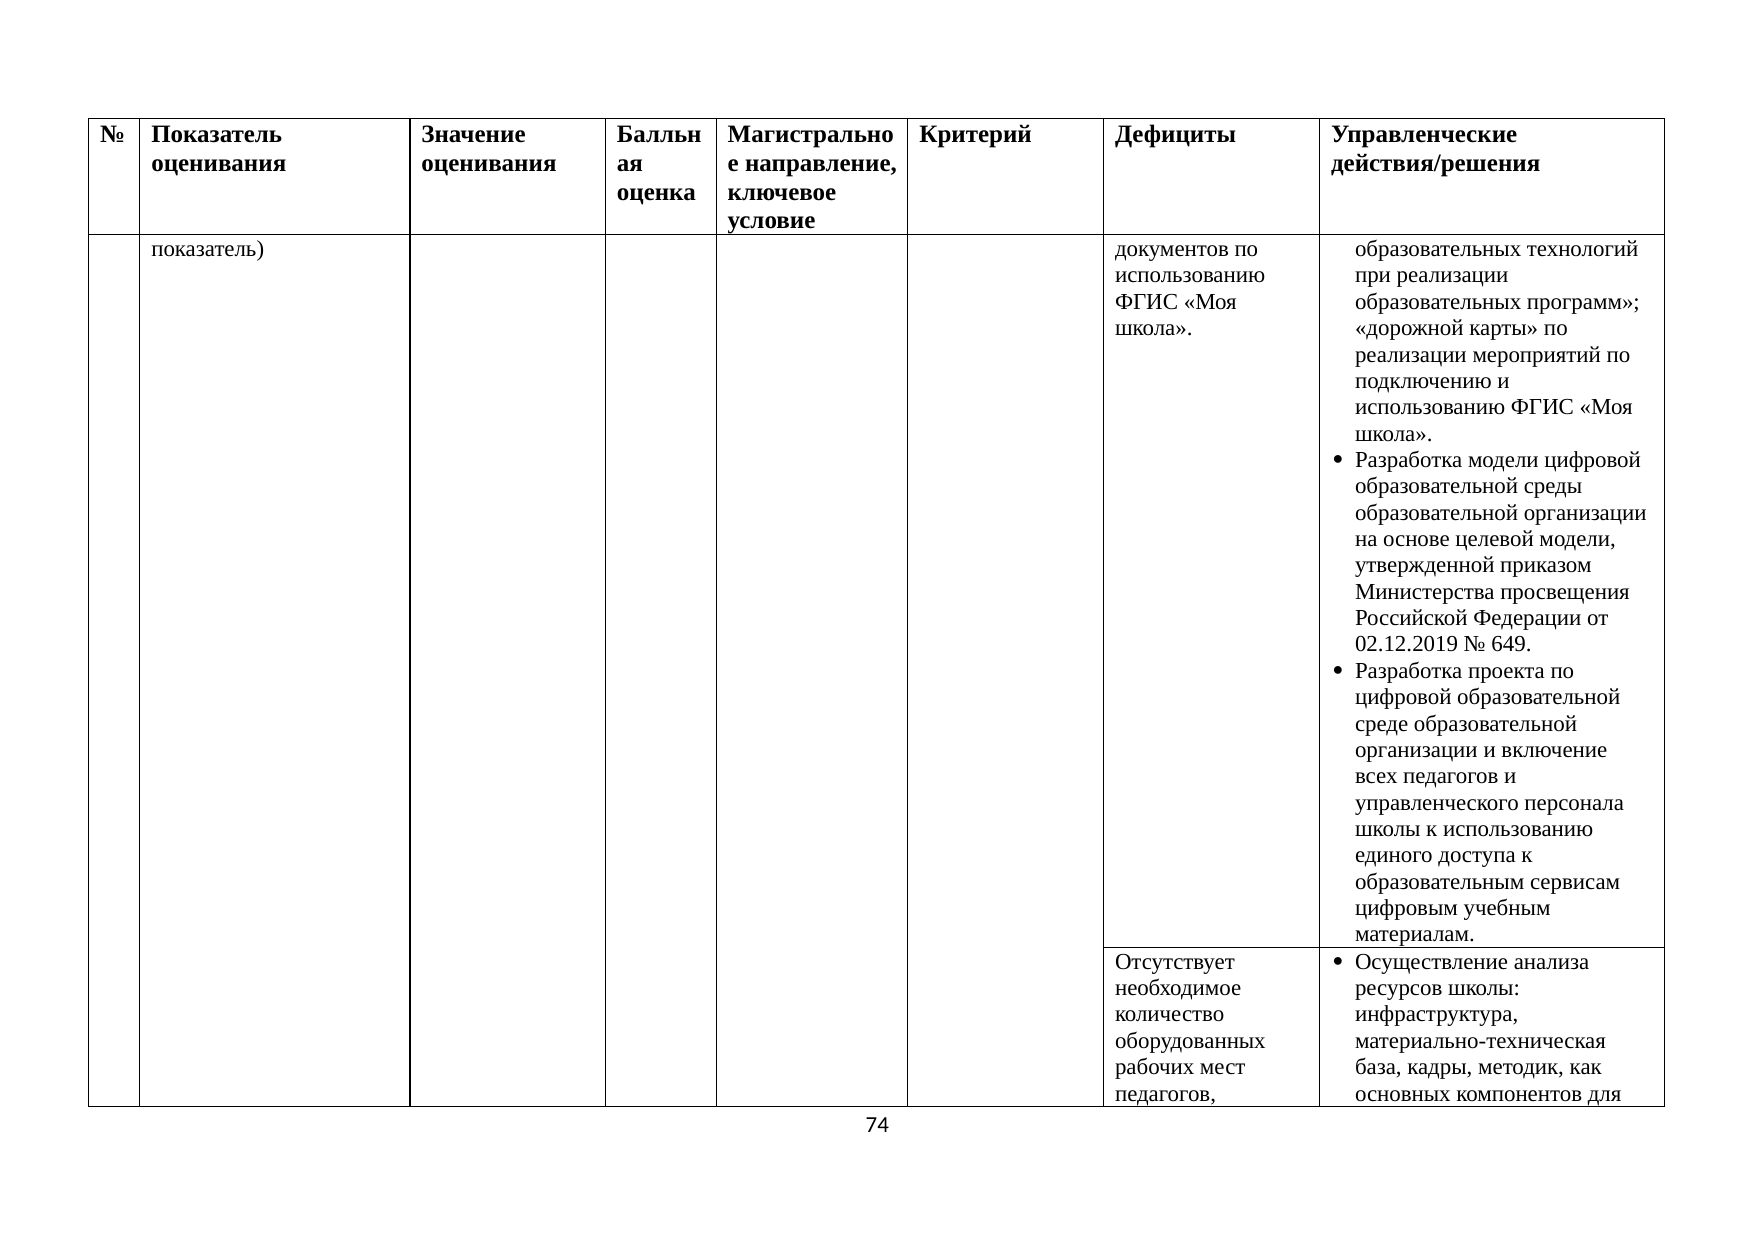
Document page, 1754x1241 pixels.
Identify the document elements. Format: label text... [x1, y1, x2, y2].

table_header № [89, 119, 139, 234]
table_header Дефициты [1104, 119, 1319, 234]
table_header Критерий [908, 119, 1103, 234]
table_header Показатель оценивания [140, 119, 409, 234]
table_header Управленческие действия/решения [1320, 119, 1664, 234]
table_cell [1320, 948, 1664, 1106]
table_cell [1104, 948, 1319, 1106]
table_header Значение оценивания [411, 119, 605, 234]
table_header Магистральное направление, ключевое условие [717, 119, 907, 234]
table_header Балльная оценка [606, 119, 716, 234]
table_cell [1104, 235, 1319, 947]
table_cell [1320, 235, 1664, 947]
